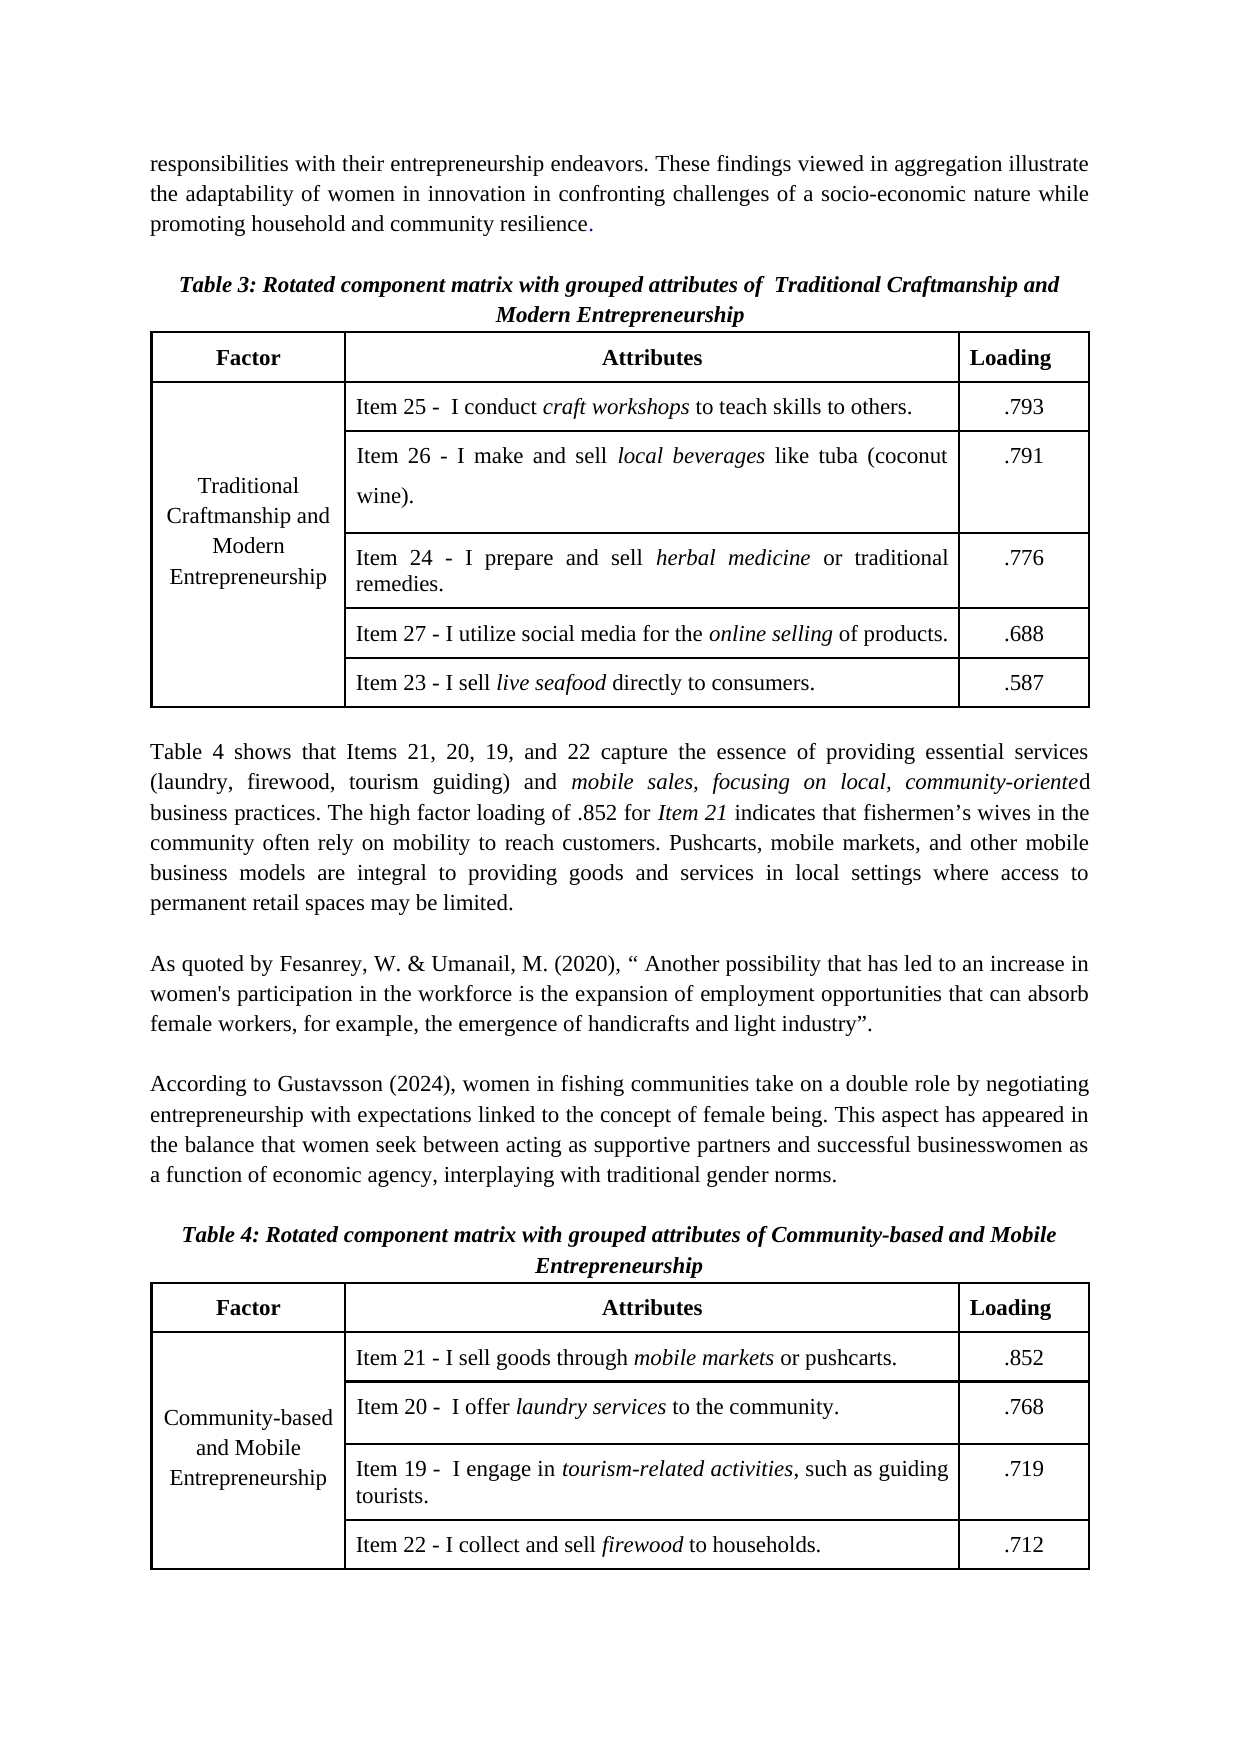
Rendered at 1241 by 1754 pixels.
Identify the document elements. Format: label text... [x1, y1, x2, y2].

table_cell Item 19 - I engage in tourism-related activities, such as guiding tourists. [346, 1445, 958, 1518]
text Table 4: Rotated component matrix with grouped attributes of Community-based and Mobile Entrepreneurship [150, 1221, 1090, 1278]
table_cell .791 [960, 432, 1088, 532]
table_header Attributes [346, 1284, 958, 1331]
table_cell .712 [960, 1521, 1088, 1568]
table_cell .587 [960, 659, 1088, 706]
table_cell Traditional Craftmanship and Modern Entrepreneurship [153, 383, 344, 706]
table_cell Item 23 - I sell live seafood directly to consumers. [346, 659, 958, 706]
table_cell Item 27 - I utilize social media for the online selling of products. [346, 609, 958, 657]
table_header Loading [960, 1284, 1088, 1331]
table_header Attributes [346, 333, 958, 381]
table_cell .852 [960, 1333, 1088, 1380]
text According to Gustavsson (2024), women in fishing communities take on a double role by negotiating entrepreneurship with expectations linked to the concept of female being. This aspect has appeared in the balance that women seek between acting as supportive partners and successful businesswomen as a function of economic agency, interplaying with traditional gender norms. [150, 1070, 1090, 1187]
table_cell Item 26 - I make and sell local beverages like tuba (coconut wine). [346, 432, 958, 532]
table_cell .719 [960, 1445, 1088, 1518]
table_header Loading [960, 333, 1088, 381]
table_cell .776 [960, 534, 1088, 607]
table_cell Item 22 - I collect and sell firewood to households. [346, 1521, 958, 1568]
table_cell Item 25 - I conduct craft workshops to teach skills to others. [346, 383, 958, 430]
text As quoted by Fesanrey, W. & Umanail, M. (2020), “ Another possibility that has led to an increase in women's participation in the workforce is the expansion of employment opportunities that can absorb female workers, for example, the emergence of handicrafts and light industry”. [150, 949, 1090, 1036]
text Table 3: Rotated component matrix with grouped attributes of Traditional Craftmanship and Modern Entrepreneurship [150, 271, 1090, 327]
table_cell Item 24 - I prepare and sell herbal medicine or traditional remedies. [346, 534, 958, 607]
table_cell .793 [960, 383, 1088, 430]
table_cell Item 20 - I offer laundry services to the community. [346, 1383, 958, 1443]
table_header Factor [153, 1284, 344, 1331]
text Table 4 shows that Items 21, 20, 19, and 22 capture the essence of providing essential services (laundry, firewood, tourism guiding) and mobile sales, focusing on local, community-oriented business practices. The high factor loading of .852 for Item 21 indicates that fishermen’s wives in the community often rely on mobility to reach customers. Pushcarts, mobile markets, and other mobile business models are integral to providing goods and services in local settings where access to permanent retail spaces may be limited. [150, 738, 1090, 916]
table_cell .768 [960, 1383, 1088, 1443]
table_cell .688 [960, 609, 1088, 657]
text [150, 150, 1090, 237]
table_header Factor [153, 333, 344, 381]
table_cell Item 21 - I sell goods through mobile markets or pushcarts. [346, 1333, 958, 1380]
table_cell Community-based and Mobile Entrepreneurship [153, 1333, 344, 1568]
